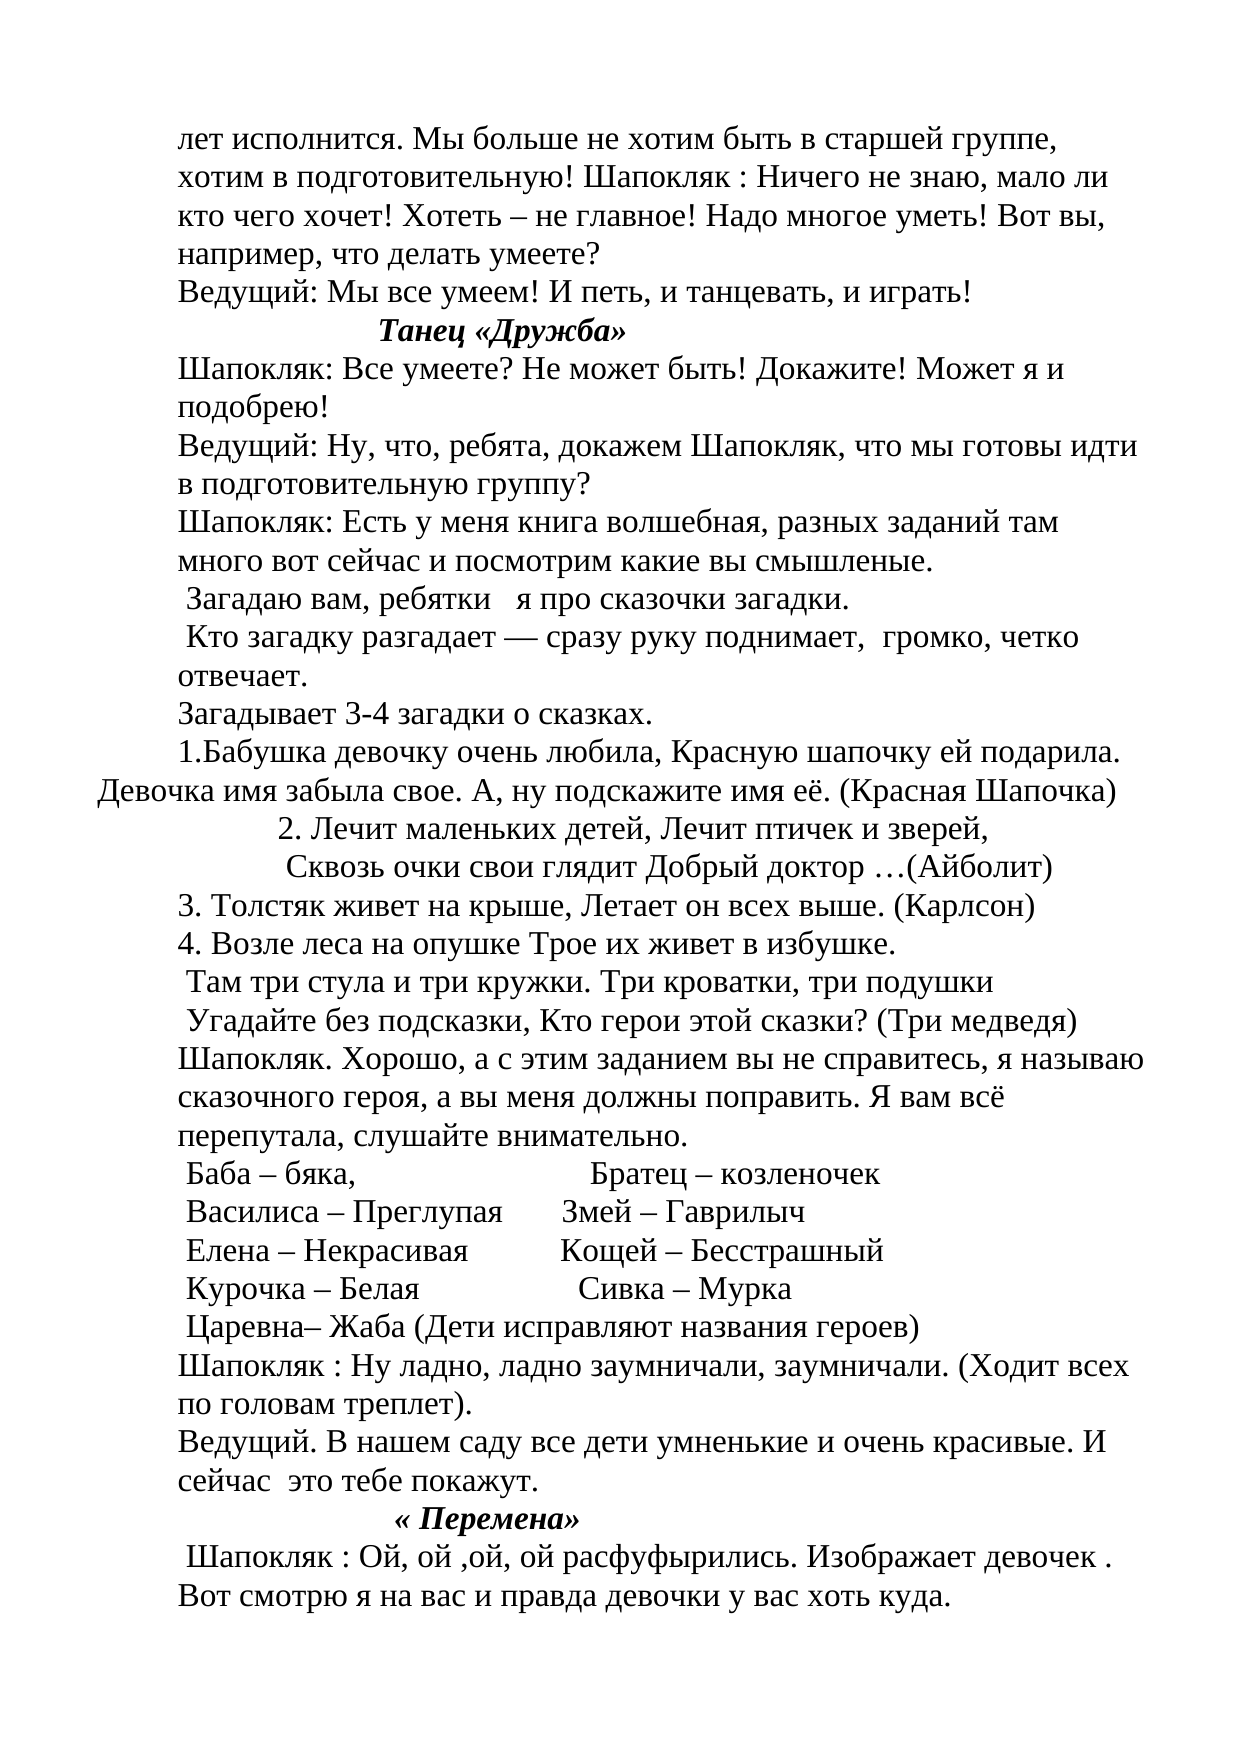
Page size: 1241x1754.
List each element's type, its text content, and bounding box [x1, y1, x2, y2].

text Курочка – Белая Сивка – Мурка [177, 1268, 1152, 1306]
text Ведущий: Мы все умеем! И петь, и танцевать, и играть! [177, 271, 1152, 310]
text Шапокляк. Хорошо, а с этим заданием вы не справитесь, я называю сказочного героя, а вы меня должны поправить. Я вам всё перепутала, слушайте внимательно. [177, 1038, 1152, 1153]
text Баба – бяка, Братец – козленочек [177, 1153, 1152, 1191]
text Кто загадку разгадает — сразу руку поднимает, громко, четко отвечает. [177, 616, 1152, 693]
text Танец «Дружба» [177, 310, 1152, 348]
text 4. Возле леса на опушке Трое их живет в избушке. [177, 923, 1152, 961]
text Ведущий: Ну, что, ребята, докажем Шапокляк, что мы готовы идти в подготовительную группу? [177, 425, 1152, 501]
text Загадывает 3-4 загадки о сказках. [177, 693, 1152, 731]
text Шапокляк : Ну ладно, ладно заумничали, заумничали. (Ходит всех по головам треплет). [177, 1345, 1152, 1421]
text Шапокляк: Все умеете? Не может быть! Докажите! Может я и подобрею! [177, 348, 1152, 425]
text Царевна– Жаба (Дети исправляют названия героев) [177, 1306, 1152, 1345]
text Шапокляк: Есть у меня книга волшебная, разных заданий там много вот сейчас и посмотрим какие вы смышленые. [177, 501, 1152, 578]
text 1.Бабушка девочку очень любила, Красную шапочку ей подарила. [177, 731, 1152, 770]
text Ведущий. В нашем саду все дети умненькие и очень красивые. И сейчас это тебе покажут. [177, 1421, 1152, 1498]
text 3. Толстяк живет на крыше, Летает он всех выше. (Карлсон) [177, 885, 1152, 923]
text Загадаю вам, ребятки я про сказочки загадки. [177, 578, 1152, 616]
text Шапокляк : Ой, ой ,ой, ой расфуфырились. Изображает девочек . Вот смотрю я на вас и правда девочки у вас хоть куда. [177, 1536, 1152, 1613]
text Там три стула и три кружки. Три кроватки, три подушки [177, 961, 1152, 1000]
text 2. Лечит маленьких детей, Лечит птичек и зверей, [177, 808, 1152, 846]
text « Перемена» [177, 1498, 1152, 1536]
text Сквозь очки свои глядит Добрый доктор …(Айболит) [177, 846, 1152, 885]
text Василиса – Преглупая Змей – Гаврилыч [177, 1191, 1152, 1230]
text Угадайте без подсказки, Кто герои этой сказки? (Три медведя) [177, 1000, 1152, 1038]
text Елена – Некрасивая Кощей – Бесстрашный [177, 1230, 1152, 1268]
text Девочка имя забыла свое. А, ну подскажите имя её. (Красная Шапочка) [89, 770, 1181, 808]
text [177, 118, 1152, 271]
